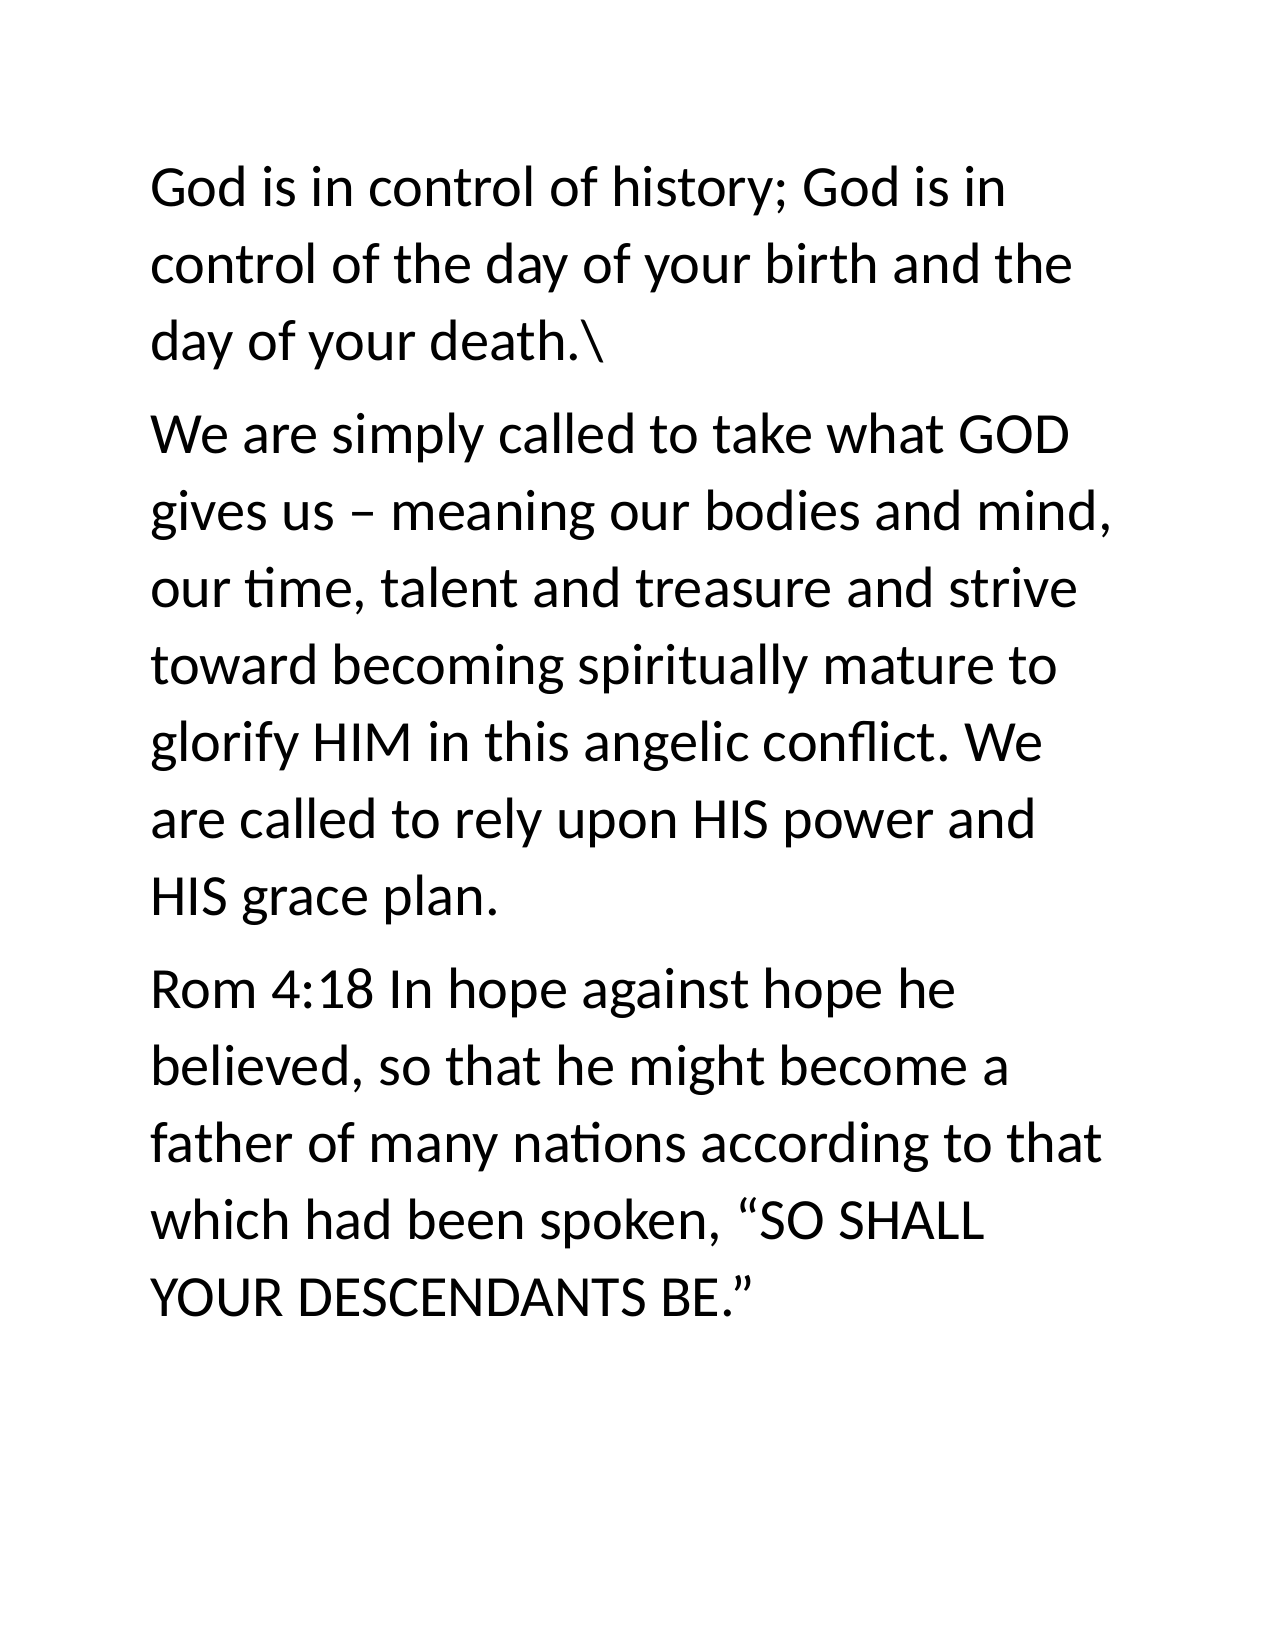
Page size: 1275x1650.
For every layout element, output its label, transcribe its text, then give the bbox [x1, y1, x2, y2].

text We are simply called to take what GOD gives us – meaning our bodies and mind, our time, talent and treasure and strive toward becoming spiritually mature to glorify HIM in this angelic conflict. We are called to rely upon HIS power and HIS grace plan. [150, 397, 1125, 930]
text Rom 4:18 In hope against hope he believed, so that he might become a father of many nations according to that which had been spoken, “SO SHALL YOUR DESCENDANTS BE.” [150, 952, 1125, 1331]
text God is in control of history; God is in control of the day of your birth and the day of your death.\ [150, 150, 1125, 375]
